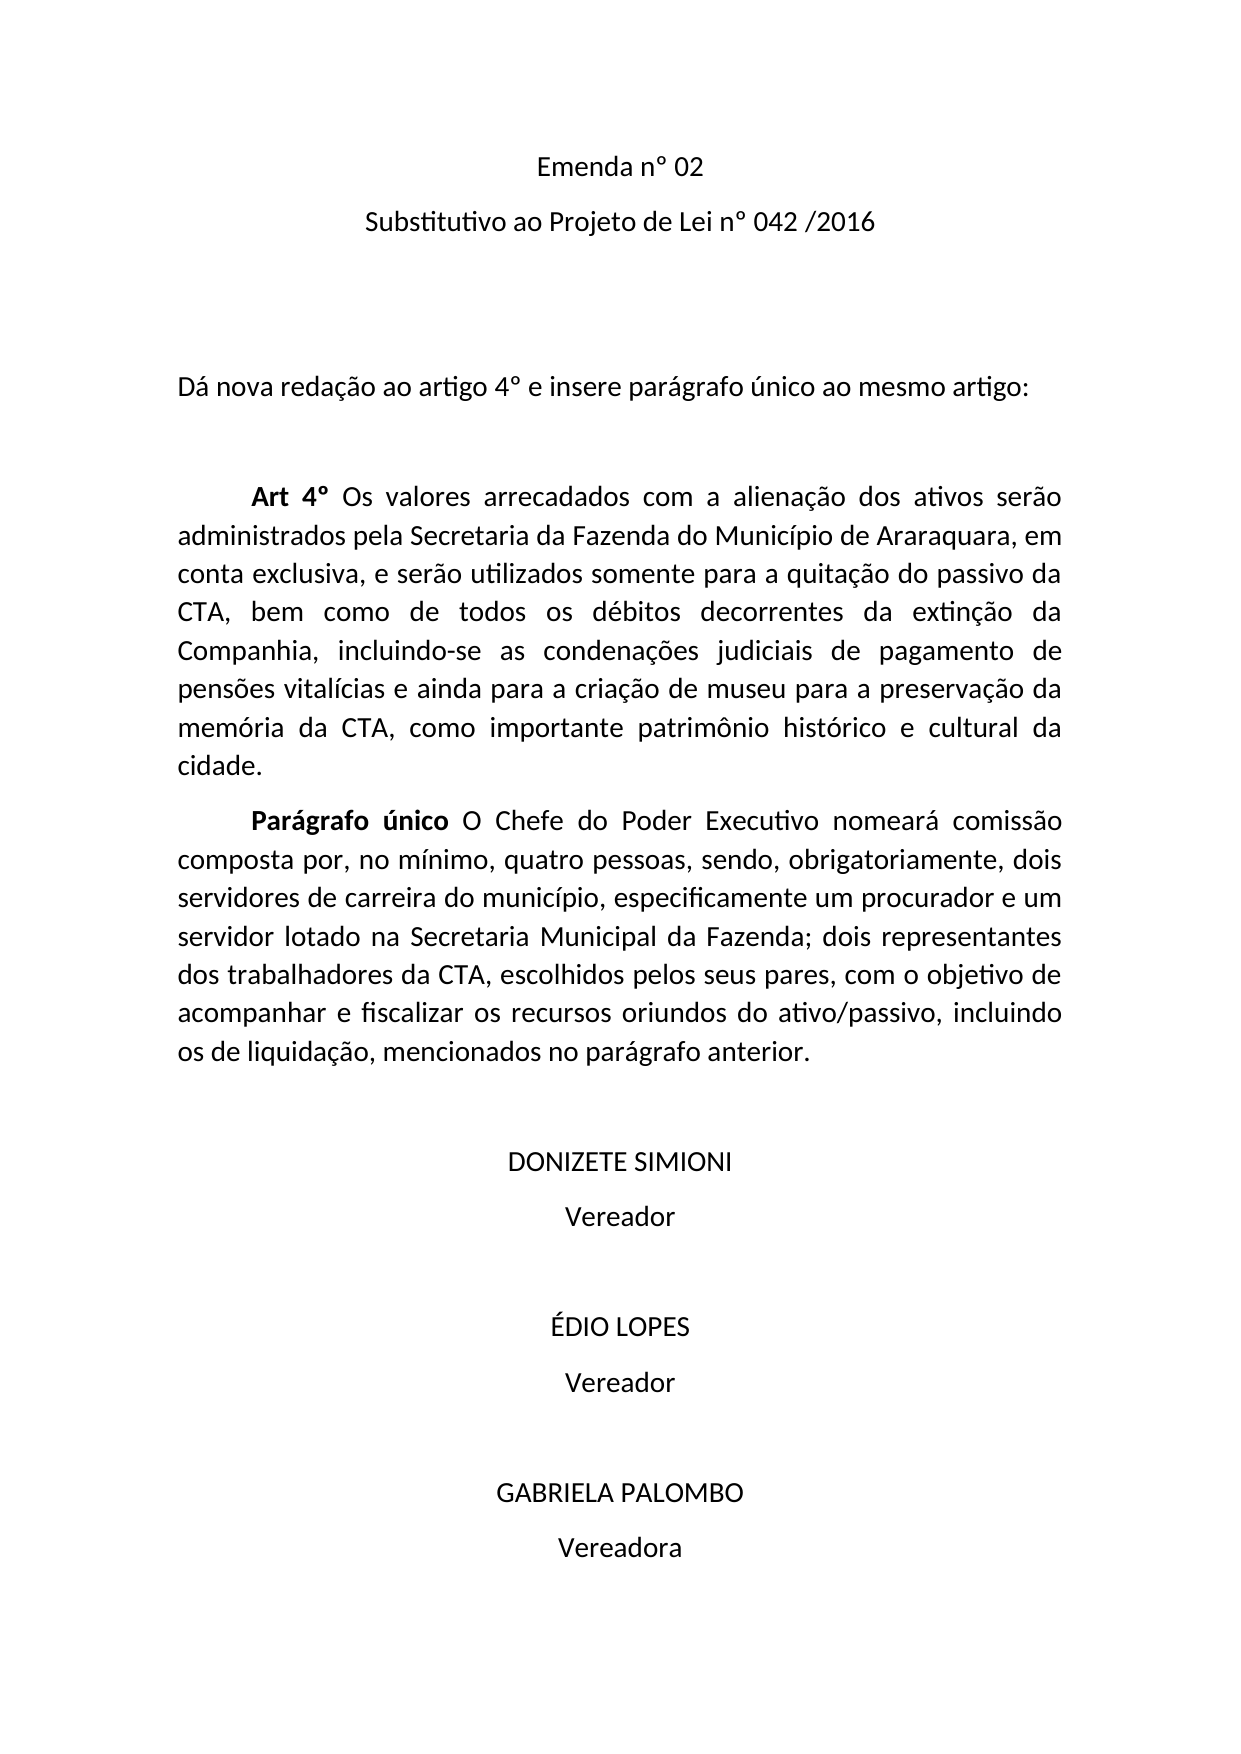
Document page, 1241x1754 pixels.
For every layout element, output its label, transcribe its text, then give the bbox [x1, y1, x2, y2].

text Substitutivo ao Projeto de Lei nº 042 /2016 [177, 203, 1063, 238]
text Emenda nº 02 [177, 148, 1063, 183]
text ÉDIO LOPES [177, 1308, 1063, 1344]
text Vereador [177, 1198, 1063, 1234]
text DONIZETE SIMIONI [177, 1143, 1063, 1179]
text Vereadora [177, 1529, 1063, 1564]
text Art 4º Os valores arrecadados com a alienação dos ativos serão administrados pela Secretaria da Fazenda do Município de Araraquara, em conta exclusiva, e serão utilizados somente para a quitação do passivo da CTA, bem como de todos os débitos decorrentes da extinção da Companhia, incluindo-se as condenações judiciais de pagamento de pensões vitalícias e ainda para a criação de museu para a preservação da memória da CTA, como importante patrimônio histórico e cultural da cidade. [177, 478, 1063, 783]
text Dá nova redação ao artigo 4º e insere parágrafo único ao mesmo artigo: [177, 368, 1063, 404]
text Parágrafo único O Chefe do Poder Executivo nomeará comissão composta por, no mínimo, quatro pessoas, sendo, obrigatoriamente, dois servidores de carreira do município, especificamente um procurador e um servidor lotado na Secretaria Municipal da Fazenda; dois representantes dos trabalhadores da CTA, escolhidos pelos seus pares, com o objetivo de acompanhar e fiscalizar os recursos oriundos do ativo/passivo, incluindo os de liquidação, mencionados no parágrafo anterior. [177, 802, 1063, 1069]
text GABRIELA PALOMBO [177, 1474, 1063, 1509]
text Vereador [177, 1364, 1063, 1399]
